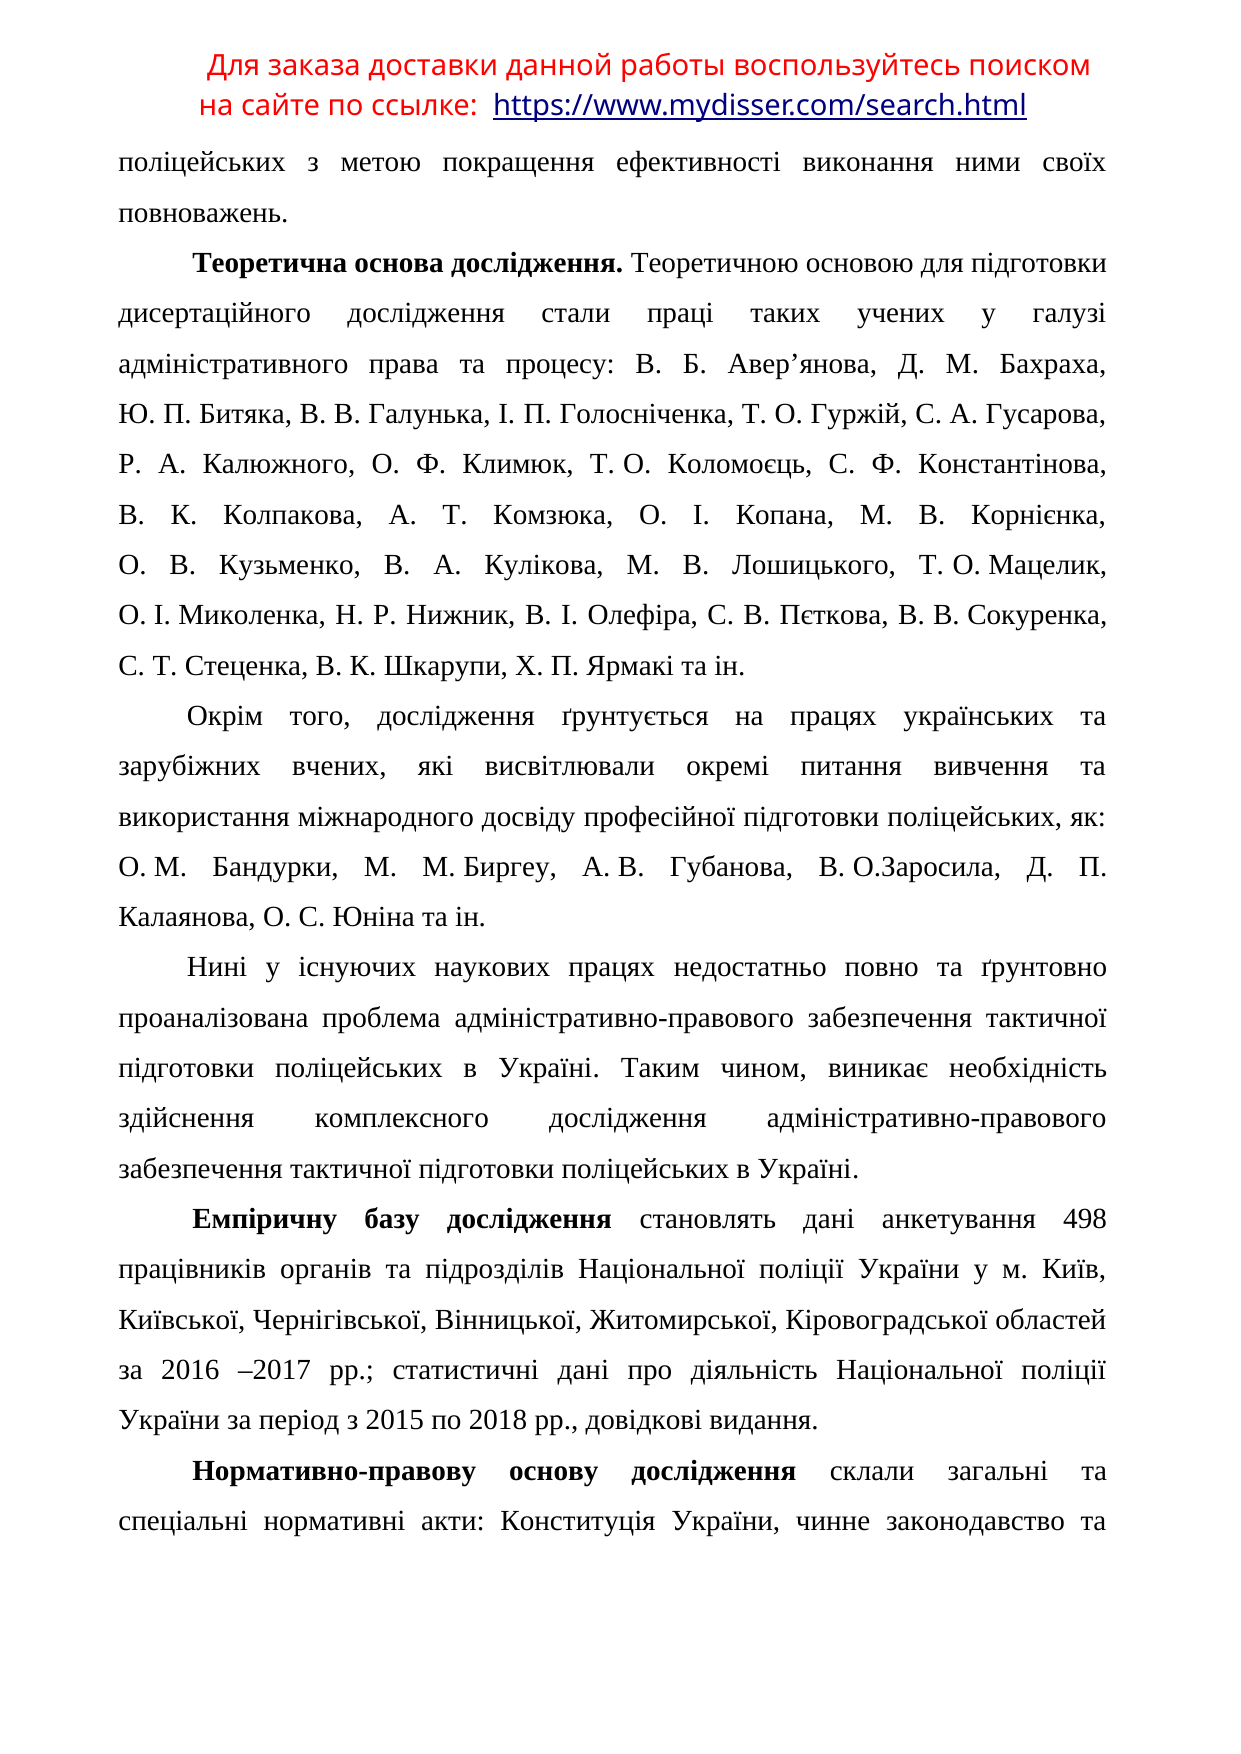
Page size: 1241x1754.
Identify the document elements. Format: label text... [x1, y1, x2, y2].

text Теоретична основа дослідження. Теоретичною основою для підготовки дисертаційного дослідження стали праці таких учених у галузі адміністративного права та процесу: В. Б. Авер’янова, Д. М. Бахраха, Ю. П. Битяка, В. В. Галунька, І. П. Голосніченка, Т. О. Гуржій, С. А. Гусарова, Р. А. Калюжного, О. Ф. Климюк, Т. О. Коломоєць, С. Ф. Константінова, В. К. Колпакова, А. Т. Комзюка, О. І. Копана, М. В. Корнієнка, О. В. Кузьменко, В. А. Кулікова, М. В. Лошицького, Т. О. Мацелик, О. І. Миколенка, Н. Р. Нижник, В. І. Олефіра, С. В. Пєткова, В. В. Сокуренка, С. Т. Стеценка, В. К. Шкарупи, Х. П. Ярмакі та ін. [118, 245, 1107, 681]
text Окрім того, дослідження ґрунтується на працях українських та зарубіжних вчених, які висвітлювали окремі питання вивчення та використання міжнародного досвіду професійної підготовки поліцейських, як: О. М. Бандурки, М. М. Биргеу, А. В. Губанова, В. О.Заросила, Д. П. Калаянова, О. С. Юніна та ін. [118, 698, 1107, 933]
text Нині у існуючих наукових працях недостатньо повно та ґрунтовно проаналізована проблема адміністративно-правового забезпечення тактичної підготовки поліцейських в Україні. Таким чином, виникає необхідність здійснення комплексного дослідження адміністративно-правового забезпечення тактичної підготовки поліцейських в Україні. [118, 949, 1107, 1184]
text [118, 1453, 1107, 1537]
text Емпіричну базу дослідження становлять дані анкетування 498 працівників органів та підрозділів Національної поліції України у м. Київ, Київської, Чернігівської, Вінницької, Житомирської, Кіровоградської областей за 2016 –2017 рр.; статистичні дані про діяльність Національної поліції України за період з 2015 по 2018 рр., довідкові видання. [118, 1201, 1107, 1436]
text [118, 144, 1107, 228]
